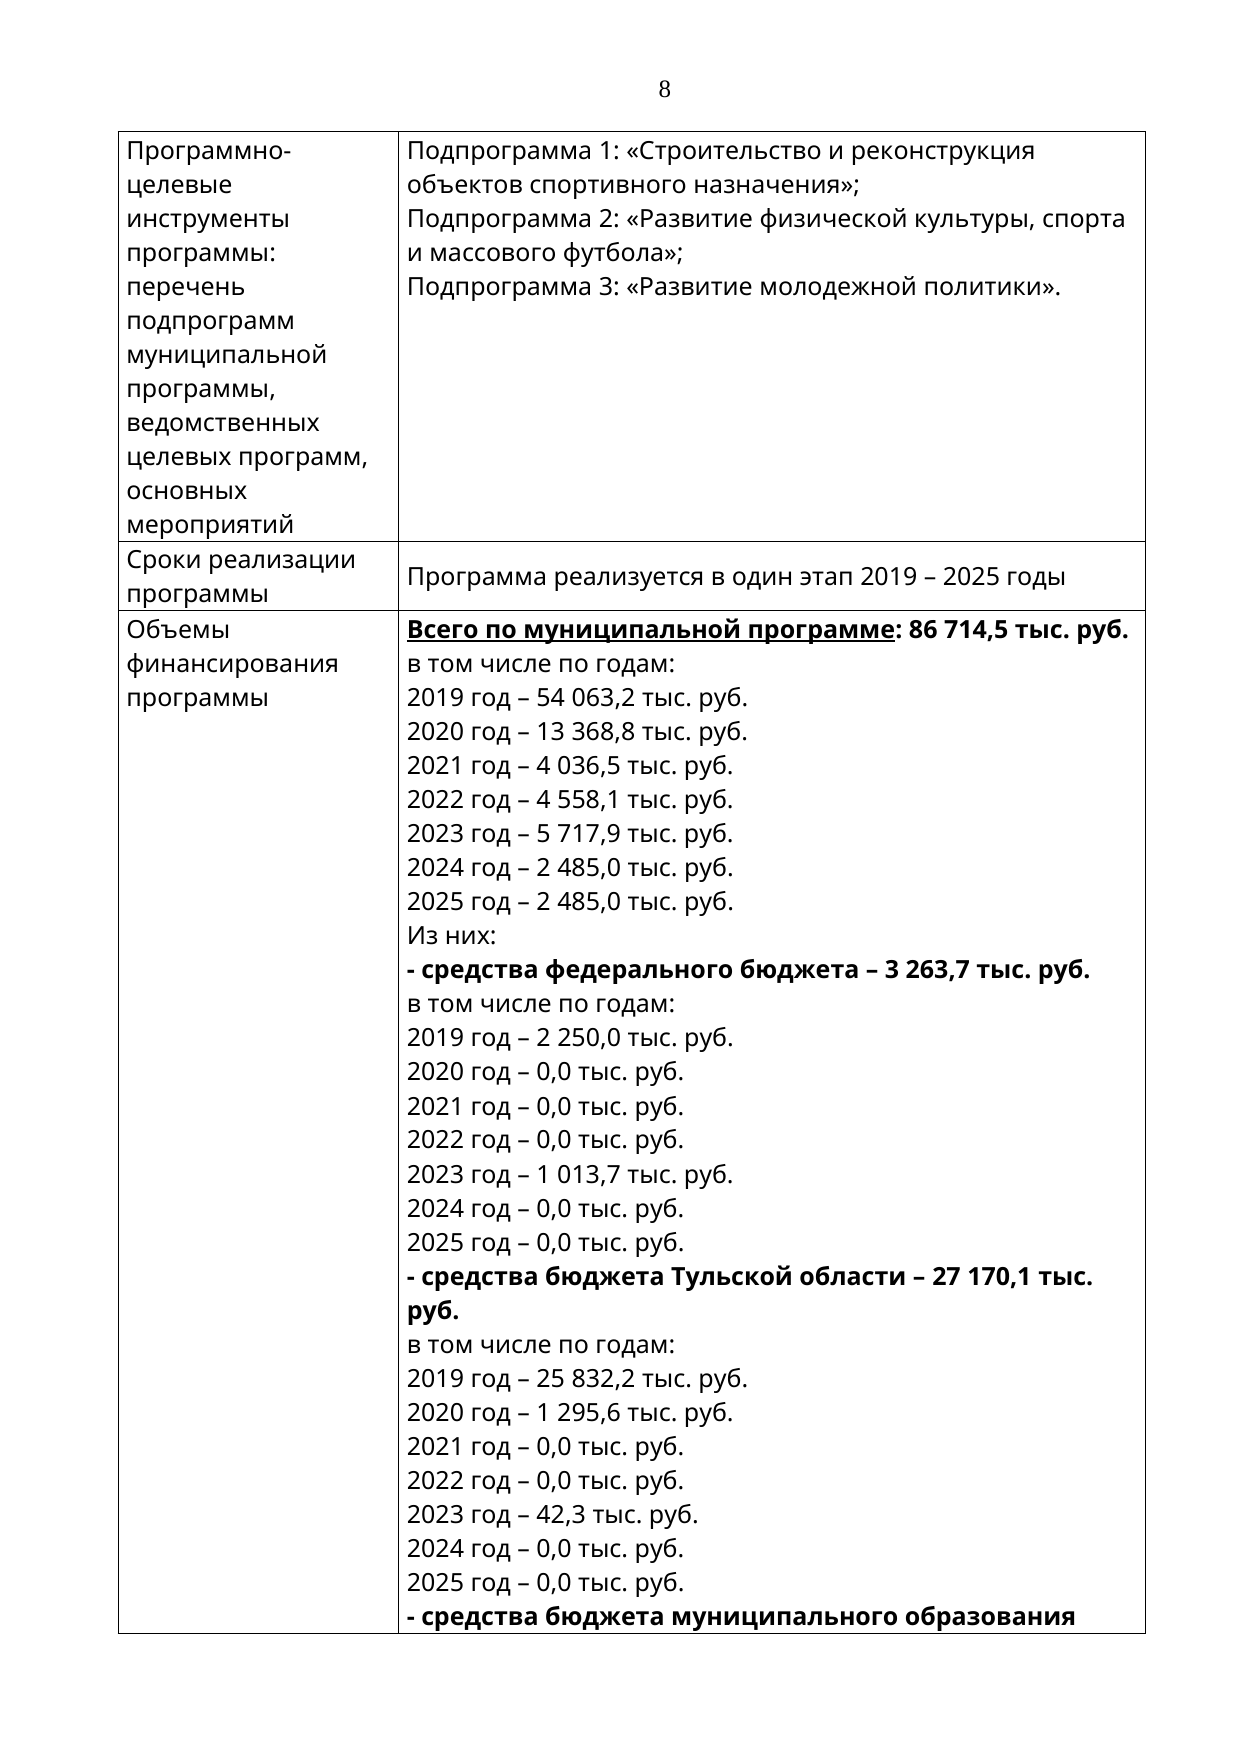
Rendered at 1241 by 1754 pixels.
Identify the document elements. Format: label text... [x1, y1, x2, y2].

table_cell Сроки реализации программы [119, 542, 398, 610]
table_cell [119, 611, 398, 1633]
table_cell Программа реализуется в один этап 2019 – 2025 годы [399, 542, 1145, 610]
table_cell Программно-целевые инструменты программы: перечень подпрограмм муниципальной программы, ведомственных целевых программ, основных мероприятий [119, 132, 398, 541]
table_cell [399, 611, 1145, 1633]
table_cell Подпрограмма 1: «Строительство и реконструкция объектов спортивного назначения»; Подпрограмма 2: «Развитие физической культуры, спорта и массового футбола»; Подпрограмма 3: «Развитие молодежной политики». [399, 132, 1145, 541]
